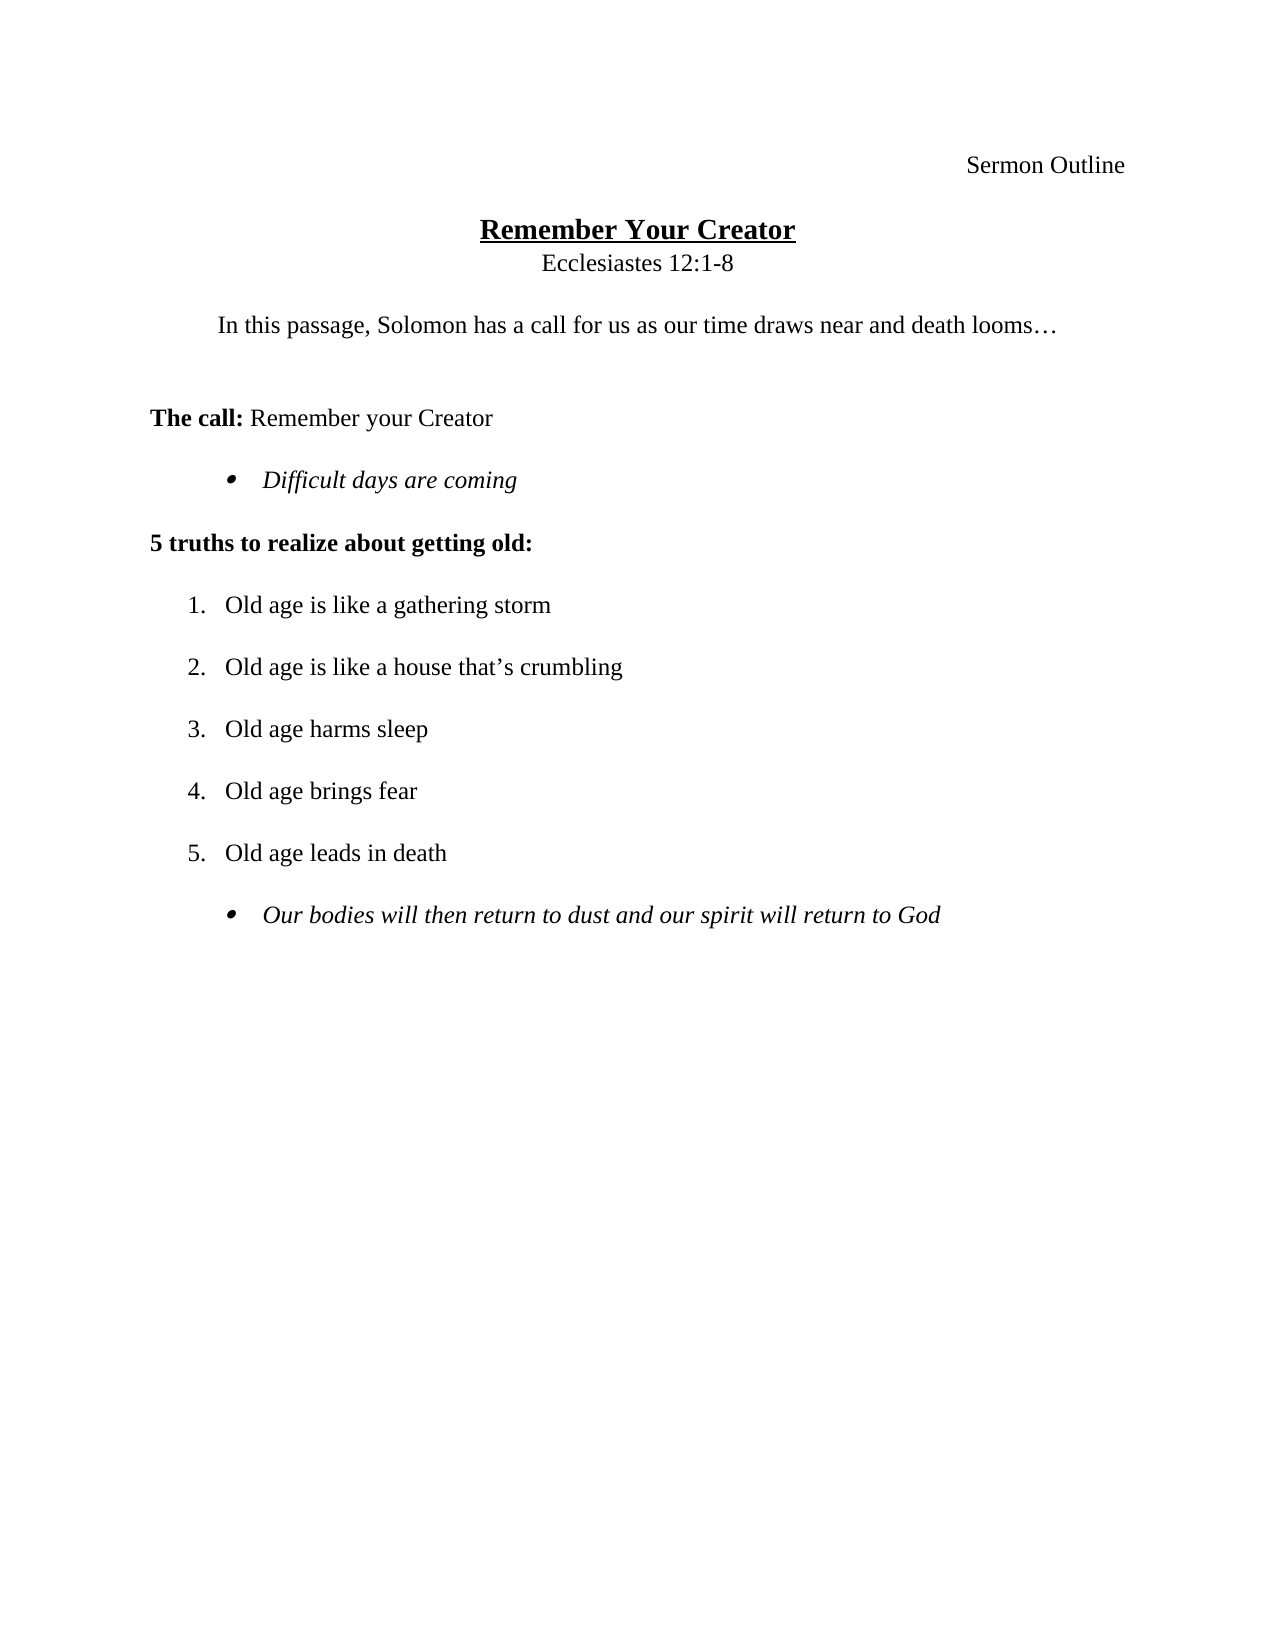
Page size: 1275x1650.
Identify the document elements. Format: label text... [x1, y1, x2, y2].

list Old age is like a gathering storm [187, 590, 1125, 618]
list Old age brings fear [187, 776, 1125, 805]
list Old age leads in death [187, 838, 1125, 867]
text The call: Remember your Creator [150, 403, 1125, 432]
list Old age harms sleep [187, 714, 1125, 743]
text Sermon Outline [150, 150, 1125, 179]
text Ecclesiastes 12:1-8 [150, 248, 1125, 277]
list Old age is like a house that’s crumbling [187, 652, 1125, 681]
text 5 truths to realize about getting old: [150, 528, 1125, 556]
text In this passage, Solomon has a call for us as our time draws near and death looms… [150, 310, 1125, 339]
list Our bodies will then return to dust and our spirit will return to God [225, 900, 1125, 929]
text Remember Your Creator [150, 212, 1125, 246]
list Difficult days are coming [225, 466, 1125, 494]
